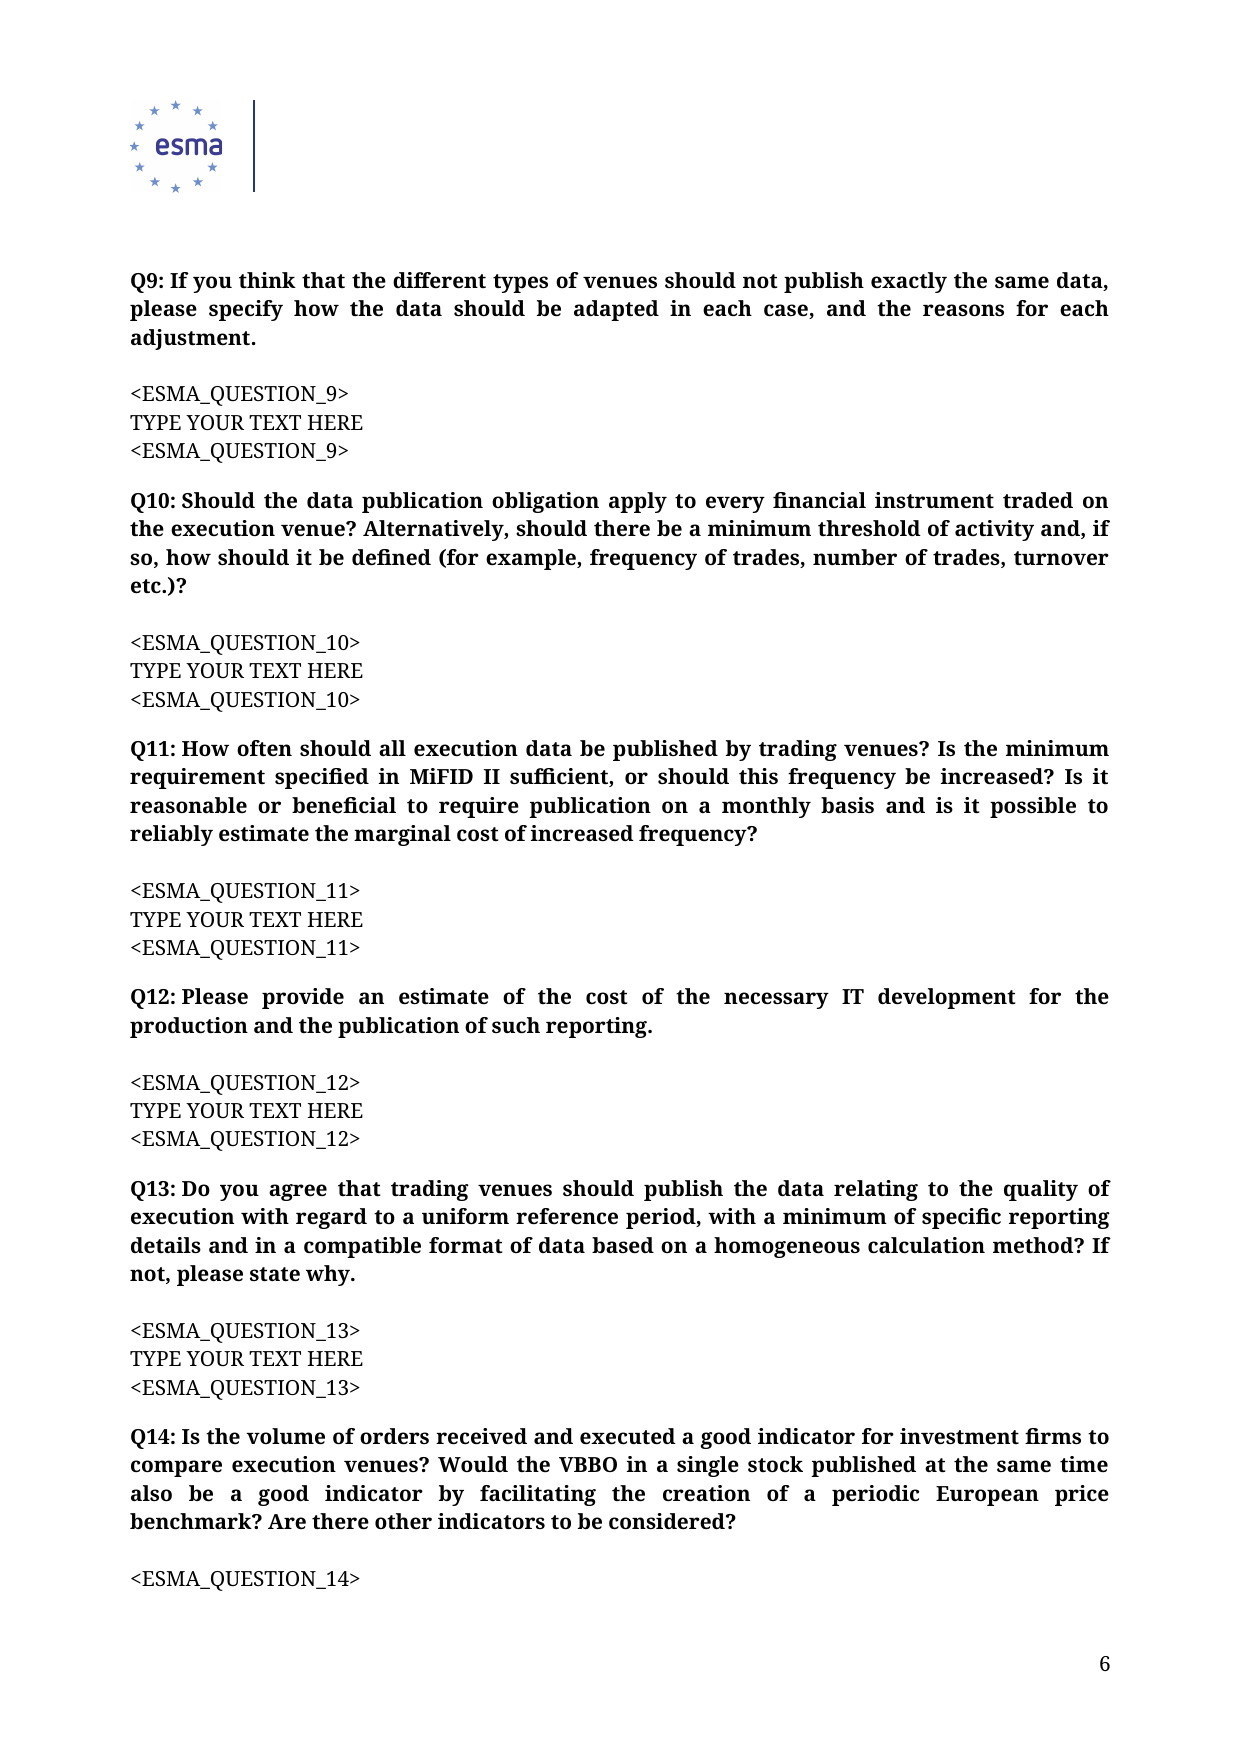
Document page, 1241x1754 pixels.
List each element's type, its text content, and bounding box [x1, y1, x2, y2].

text <ESMA_QUESTION_13> [130, 1316, 1110, 1344]
text <ESMA_QUESTION_10> [130, 628, 1110, 656]
text <ESMA_QUESTION_12> [130, 1068, 1110, 1096]
text <ESMA_QUESTION_9> [130, 379, 1110, 408]
text <ESMA_QUESTION_11> [130, 933, 1110, 962]
text <ESMA_QUESTION_13> [130, 1373, 1110, 1401]
subtitle Do you agree that trading venues should publish the data relating to the quality of execution with regard to a uniform reference period, with a minimum of specific reporting details and in a compatible format of data based on a homogeneous calculation method? If not, please state why. [130, 1174, 1110, 1288]
text TYPE YOUR TEXT HERE [130, 656, 1110, 685]
text <ESMA_QUESTION_12> [130, 1124, 1110, 1153]
text <ESMA_QUESTION_9> [130, 436, 1110, 465]
subtitle Is the volume of orders received and executed a good indicator for investment firms to compare execution venues? Would the VBBO in a single stock published at the same time also be a good indicator by facilitating the creation of a periodic European price benchmark? Are there other indicators to be considered? [130, 1422, 1110, 1536]
subtitle If you think that the different types of venues should not publish exactly the same data, please specify how the data should be adapted in each case, and the reasons for each adjustment. [130, 266, 1110, 351]
subtitle Should the data publication obligation apply to every financial instrument traded on the execution venue? Alternatively, should there be a minimum threshold of activity and, if so, how should it be defined (for example, frequency of trades, number of trades, turnover etc.)? [130, 486, 1110, 599]
text TYPE YOUR TEXT HERE [130, 905, 1110, 933]
text TYPE YOUR TEXT HERE [130, 1344, 1110, 1373]
text TYPE YOUR TEXT HERE [130, 408, 1110, 436]
subtitle Please provide an estimate of the cost of the necessary IT development for the production and the publication of such reporting. [130, 982, 1110, 1039]
picture [129, 100, 223, 193]
text <ESMA_QUESTION_10> [130, 685, 1110, 713]
subtitle How often should all execution data be published by trading venues? Is the minimum requirement specified in MiFID II sufficient, or should this frequency be increased? Is it reasonable or beneficial to require publication on a monthly basis and is it possible to reliably estimate the marginal cost of increased frequency? [130, 734, 1110, 848]
text TYPE YOUR TEXT HERE [130, 1096, 1110, 1124]
text <ESMA_QUESTION_14> [130, 1564, 1110, 1593]
text <ESMA_QUESTION_11> [130, 876, 1110, 905]
